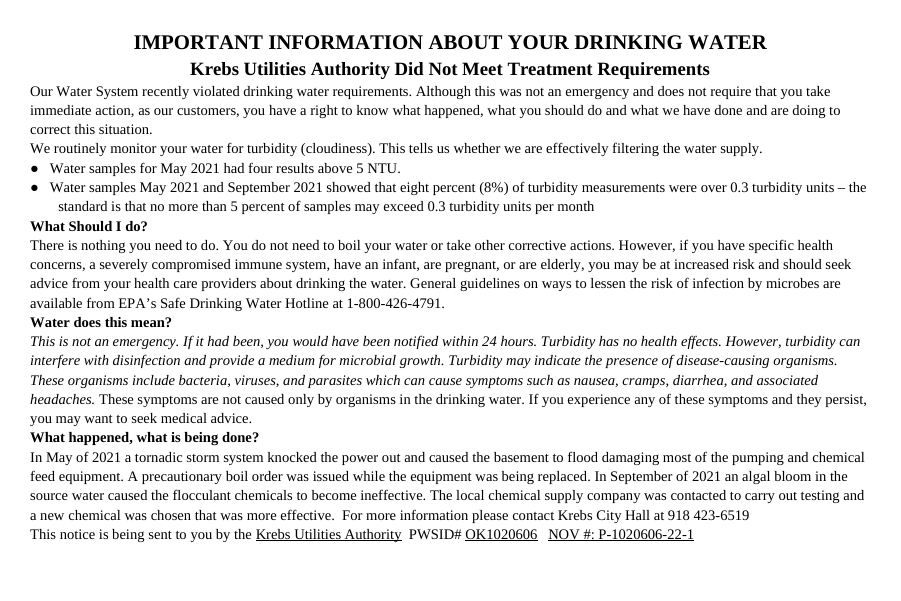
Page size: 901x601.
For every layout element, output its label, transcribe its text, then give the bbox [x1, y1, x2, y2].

text There is nothing you need to do. You do not need to boil your water or take other corrective actions. However, if you have specific health concerns, a severely compromised immune system, have an infant, are pregnant, or are elderly, you may be at increased risk and should seek advice from your health care providers about drinking the water. General guidelines on ways to lessen the risk of infection by microbes are available from EPA’s Safe Drinking Water Hotline at 1-800-426-4791. [30, 237, 870, 311]
text This is not an emergency. If it had been, you would have been notified within 24 hours. Turbidity has no health effects. However, turbidity can interfere with disinfection and provide a medium for microbial growth. Turbidity may indicate the presence of disease-causing organisms. These organisms include bacteria, viruses, and parasites which can cause symptoms such as nausea, cramps, diarrhea, and associated headaches. These symptoms are not caused only by organisms in the drinking water. If you experience any of these symptoms and they persist, you may want to seek medical advice. [30, 333, 870, 427]
text What Should I do? [30, 217, 870, 234]
text In May of 2021 a tornadic storm system knocked the power out and caused the basement to flood damaging most of the pumping and chemical feed equipment. A precautionary boil order was issued while the equipment was being replaced. In September of 2021 an algal bloom in the source water caused the flocculant chemicals to become ineffective. The local chemical supply company was contacted to carry out testing and a new chemical was chosen that was more effective. For more information please contact Krebs City Hall at 918 423-6519 [30, 448, 870, 523]
text This notice is being sent to you by the Krebs Utilities Authority PWSID# OK1020606 NOV #: P-1020606-22-1 [30, 526, 870, 542]
text ● Water samples May 2021 and September 2021 showed that eight percent (8%) of turbidity measurements were over 0.3 turbidity units – the standard is that no more than 5 percent of samples may exceed 0.3 turbidity units per month [30, 179, 870, 215]
text ● Water samples for May 2021 had four results above 5 NTU. [30, 159, 870, 176]
text What happened, what is being done? [30, 429, 870, 446]
text Krebs Utilities Authority Did Not Meet Treatment Requirements [30, 58, 870, 79]
text IMPORTANT INFORMATION ABOUT YOUR DRINKING WATER [30, 30, 870, 54]
text We routinely monitor your water for turbidity (cloudiness). This tells us whether we are effectively filtering the water supply. [30, 140, 870, 157]
text Our Water System recently violated drinking water requirements. Although this was not an emergency and does not require that you take immediate action, as our customers, you have a right to know what happened, what you should do and what we have done and are doing to correct this situation. [30, 82, 870, 138]
text Water does this mean? [30, 314, 870, 330]
